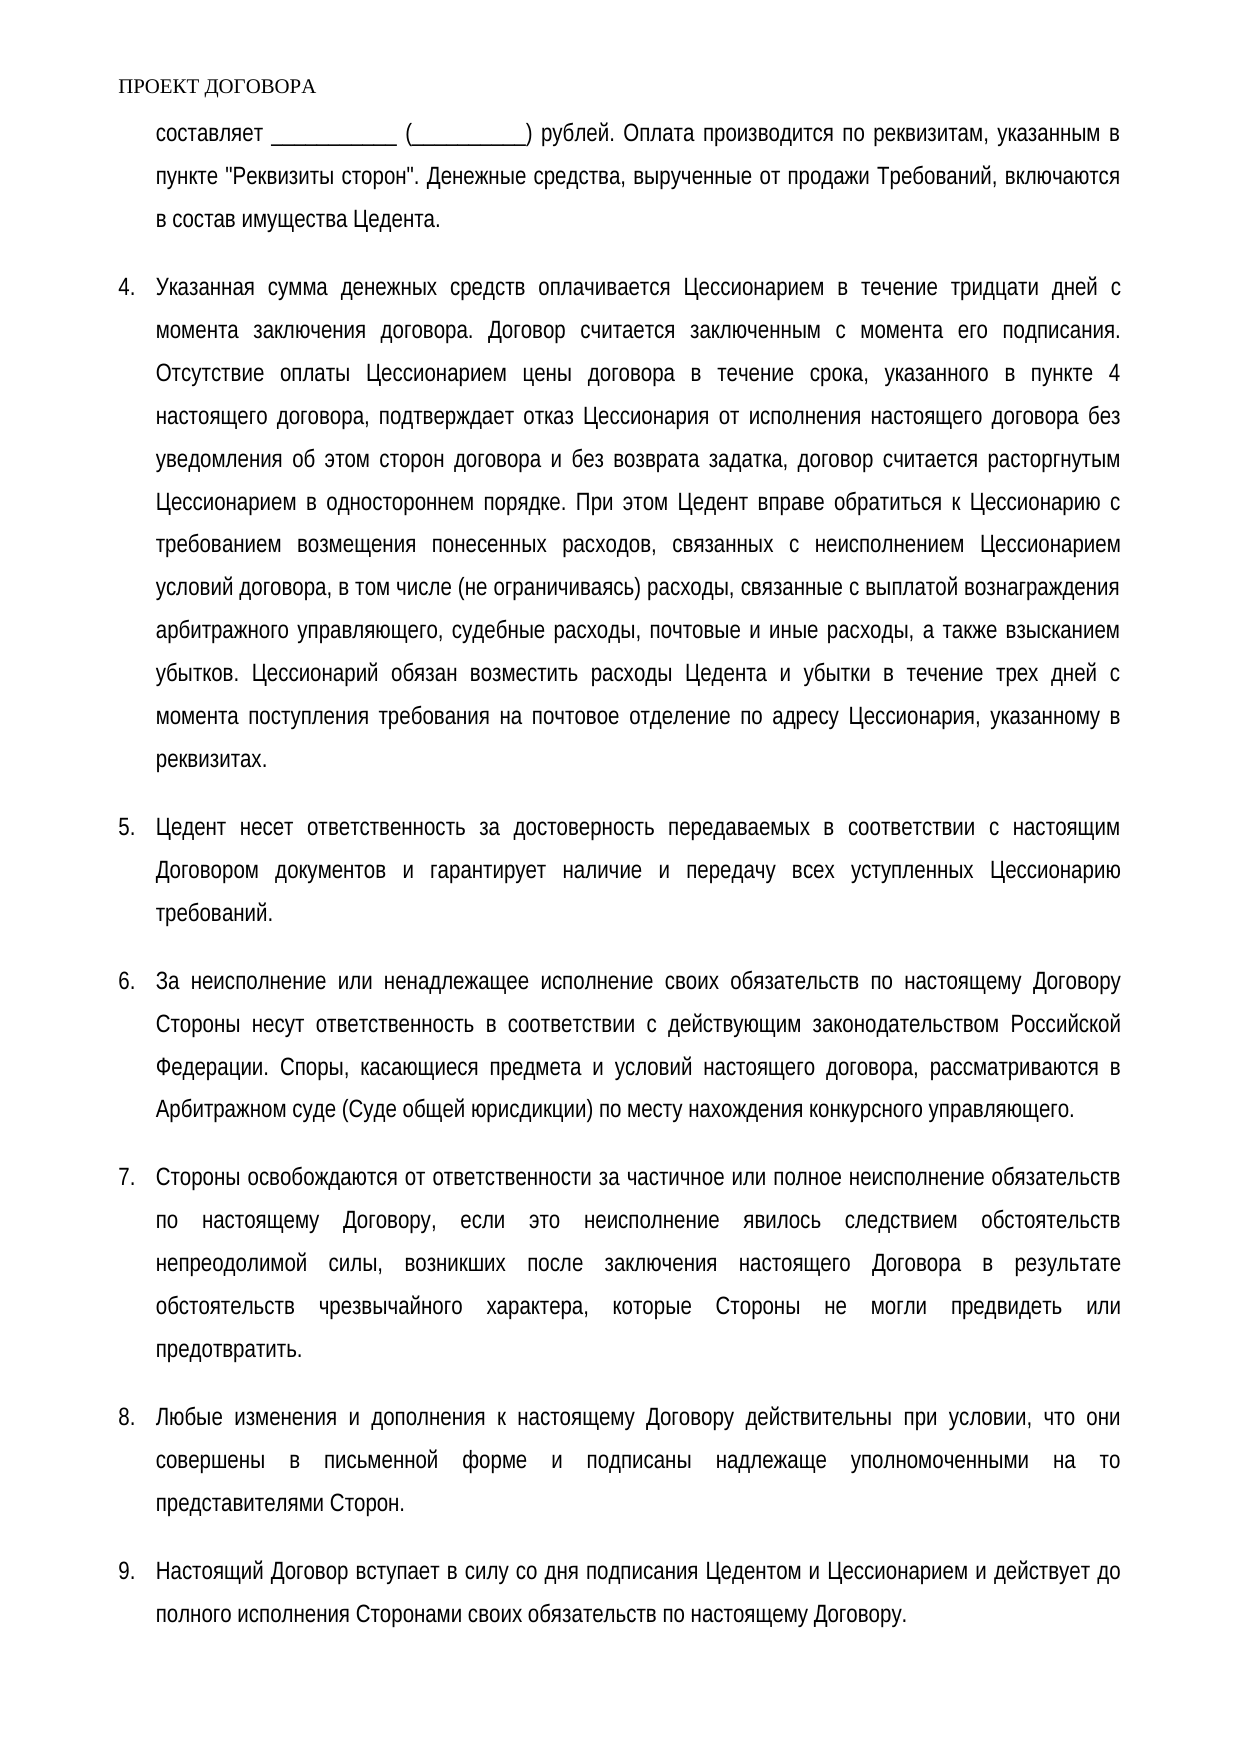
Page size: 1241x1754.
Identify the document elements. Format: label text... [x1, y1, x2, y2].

list Любые изменения и дополнения к настоящему Договору действительны при условии, что они совершены в письменной форме и подписаны надлежаще уполномоченными на то представителями Сторон. [118, 1402, 1122, 1516]
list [118, 118, 1122, 233]
list Цедент несет ответственность за достоверность передаваемых в соответствии с настоящим Договором документов и гарантирует наличие и передачу всех уступленных Цессионарию требований. [118, 812, 1122, 926]
list За неисполнение или ненадлежащее исполнение своих обязательств по настоящему Договору Стороны несут ответственность в соответствии с действующим законодательством Российской Федерации. Споры, касающиеся предмета и условий настоящего договора, рассматриваются в Арбитражном суде (Суде общей юрисдикции) по месту нахождения конкурсного управляющего. [118, 966, 1122, 1123]
list Стороны освобождаются от ответственности за частичное или полное неисполнение обязательств по настоящему Договору, если это неисполнение явилось следствием обстоятельств непреодолимой силы, возникших после заключения настоящего Договора в результате обстоятельств чрезвычайного характера, которые Стороны не могли предвидеть или предотвратить. [118, 1162, 1122, 1363]
list Настоящий Договор вступает в силу со дня подписания Цедентом и Цессионарием и действует до полного исполнения Сторонами своих обязательств по настоящему Договору. [118, 1556, 1122, 1627]
list Указанная сумма денежных средств оплачивается Цессионарием в течение тридцати дней с момента заключения договора. Договор считается заключенным с момента его подписания. Отсутствие оплаты Цессионарием цены договора в течение срока, указанного в пункте 4 настоящего договора, подтверждает отказ Цессионария от исполнения настоящего договора без уведомления об этом сторон договора и без возврата задатка, договор считается расторгнутым Цессионарием в одностороннем порядке. При этом Цедент вправе обратиться к Цессионарию с требованием возмещения понесенных расходов, связанных с неисполнением Цессионарием условий договора, в том числе (не ограничиваясь) расходы, связанные с выплатой вознаграждения арбитражного управляющего, судебные расходы, почтовые и иные расходы, а также взысканием убытков. Цессионарий обязан возместить расходы Цедента и убытки в течение трех дней с момента поступления требования на почтовое отделение по адресу Цессионария, указанному в реквизитах. [118, 272, 1122, 773]
